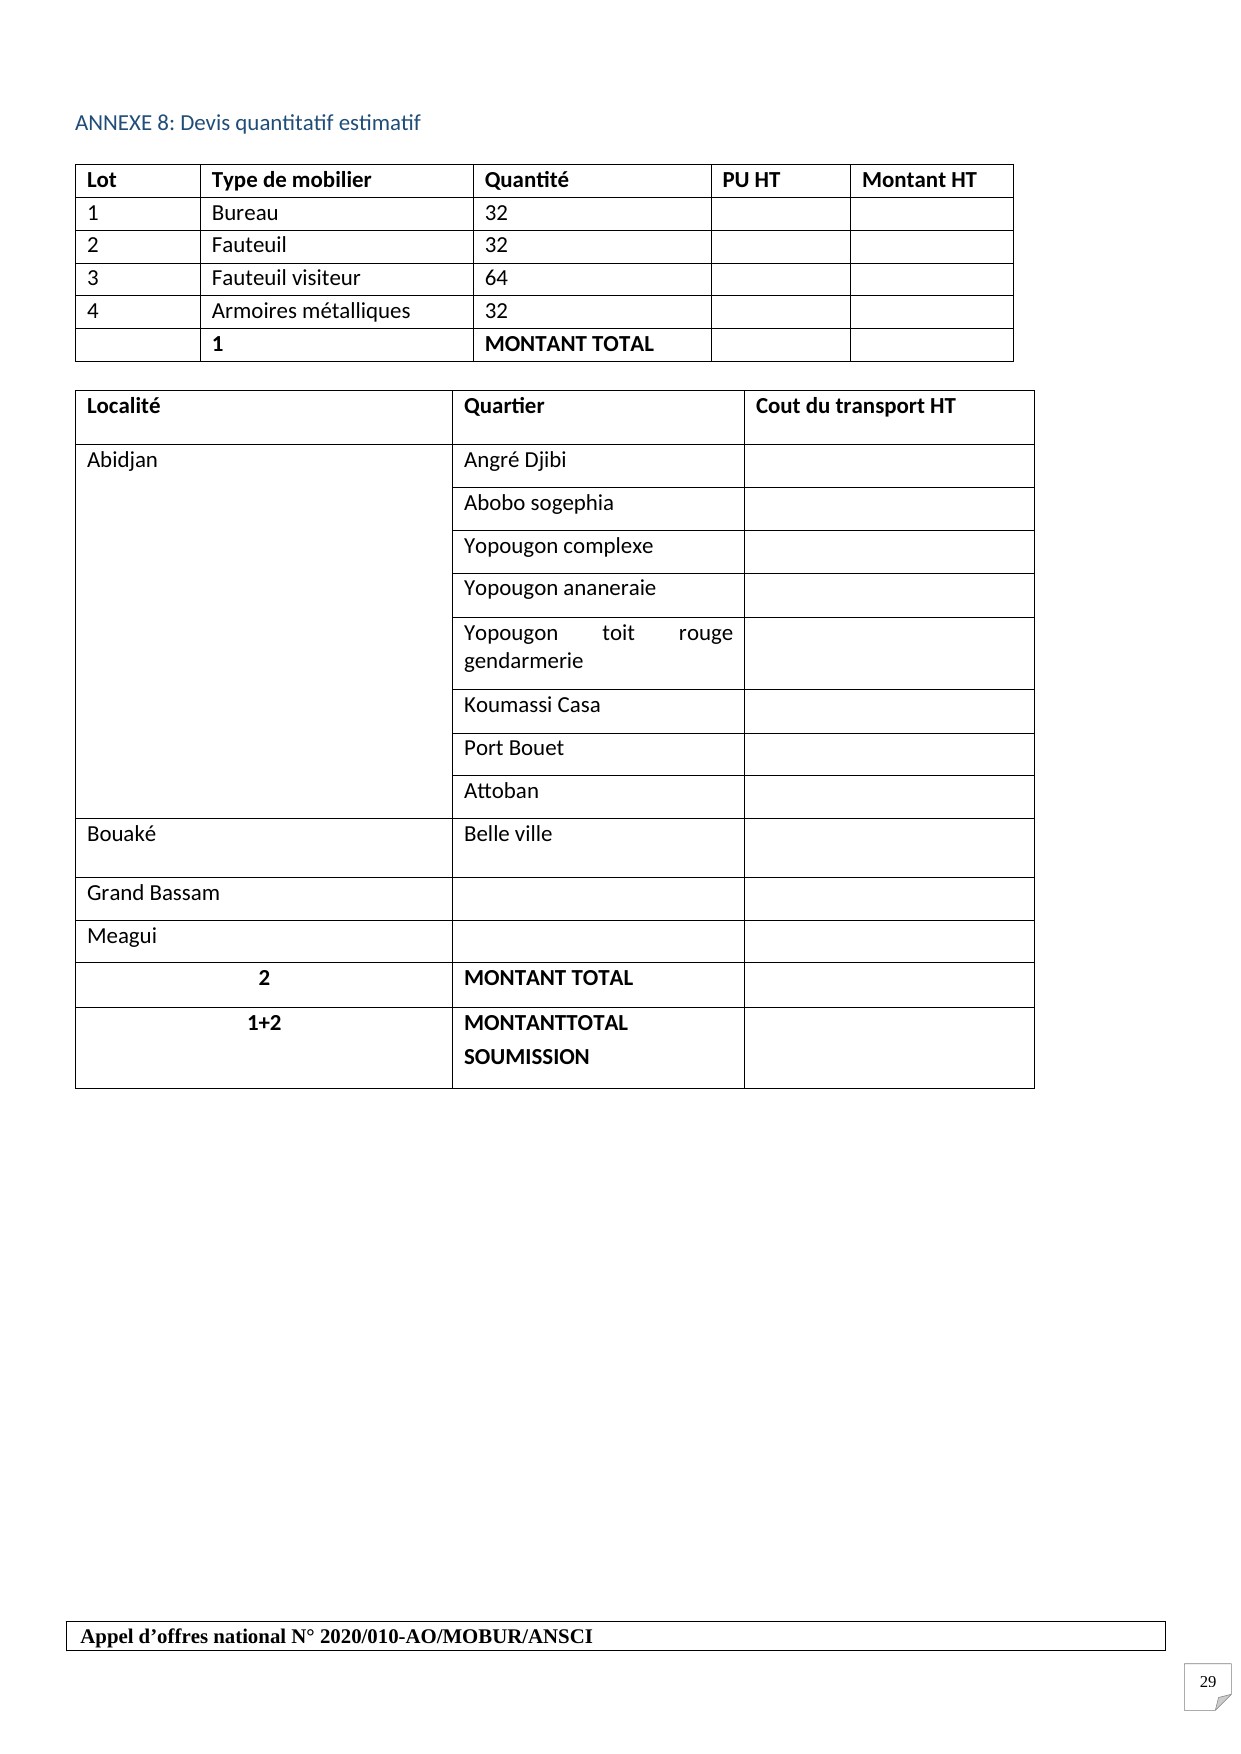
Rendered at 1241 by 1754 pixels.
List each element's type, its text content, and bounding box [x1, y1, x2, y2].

table_cell Fauteuil [201, 231, 473, 262]
table_cell [745, 531, 1034, 572]
table_header Localité [76, 391, 452, 444]
table_cell 3 [76, 264, 200, 295]
table_cell MONTANTTOTAL SOUMISSION [453, 1008, 744, 1088]
table_cell Koumassi Casa [453, 690, 744, 732]
table_cell Armoires métalliques [201, 296, 473, 328]
table_cell 1 [201, 329, 473, 361]
table_cell Bureau [201, 198, 473, 229]
table_cell [745, 445, 1034, 487]
table_cell [453, 878, 744, 920]
table_cell Belle ville [453, 819, 744, 877]
table_cell [745, 690, 1034, 732]
subtitle ANNEXE 8: Devis quantitatif estimatif [75, 108, 1165, 136]
table_cell Port Bouet [453, 734, 744, 775]
table_cell [745, 574, 1034, 617]
table_header PU HT [712, 165, 850, 197]
table_cell Yopougon toit rouge gendarmerie [453, 618, 744, 689]
table_cell [453, 921, 744, 962]
table_cell Abidjan [76, 445, 452, 818]
table_cell 64 [474, 264, 711, 295]
table_cell Yopougon complexe [453, 531, 744, 572]
table_cell [851, 329, 1013, 361]
table_cell 32 [474, 296, 711, 328]
table_cell [745, 734, 1034, 775]
table_cell [712, 198, 850, 229]
table_cell [712, 296, 850, 328]
table_cell 1 [76, 198, 200, 229]
table_cell Bouaké [76, 819, 452, 877]
table_cell 1+2 [76, 1008, 452, 1088]
table_header Lot [76, 165, 200, 197]
table_cell [712, 329, 850, 361]
table_cell [851, 296, 1013, 328]
table_cell [745, 878, 1034, 920]
table_cell [745, 488, 1034, 530]
table_cell [851, 264, 1013, 295]
table_cell 2 [76, 963, 452, 1007]
table_cell [745, 1008, 1034, 1088]
table_cell Meagui [76, 921, 452, 962]
table_cell [76, 329, 200, 361]
table_cell Attoban [453, 776, 744, 818]
table_header Type de mobilier [201, 165, 473, 197]
table_cell [745, 819, 1034, 877]
table_cell [745, 921, 1034, 962]
table_cell Grand Bassam [76, 878, 452, 920]
table_cell [851, 231, 1013, 262]
table_cell 2 [76, 231, 200, 262]
table_cell [745, 963, 1034, 1007]
table_cell Angré Djibi [453, 445, 744, 487]
table_cell [712, 264, 850, 295]
table_header Quantité [474, 165, 711, 197]
table_header Montant HT [851, 165, 1013, 197]
table_cell Fauteuil visiteur [201, 264, 473, 295]
table_cell 32 [474, 198, 711, 229]
table_header Quartier [453, 391, 744, 444]
table_cell Yopougon ananeraie [453, 574, 744, 617]
table_cell [712, 231, 850, 262]
table_cell Abobo sogephia [453, 488, 744, 530]
table_header Cout du transport HT [745, 391, 1034, 444]
table_cell [851, 198, 1013, 229]
table_cell [745, 776, 1034, 818]
table_cell MONTANT TOTAL [474, 329, 711, 361]
table_cell 4 [76, 296, 200, 328]
table_cell [745, 618, 1034, 689]
table_cell MONTANT TOTAL [453, 963, 744, 1007]
table_cell 32 [474, 231, 711, 262]
